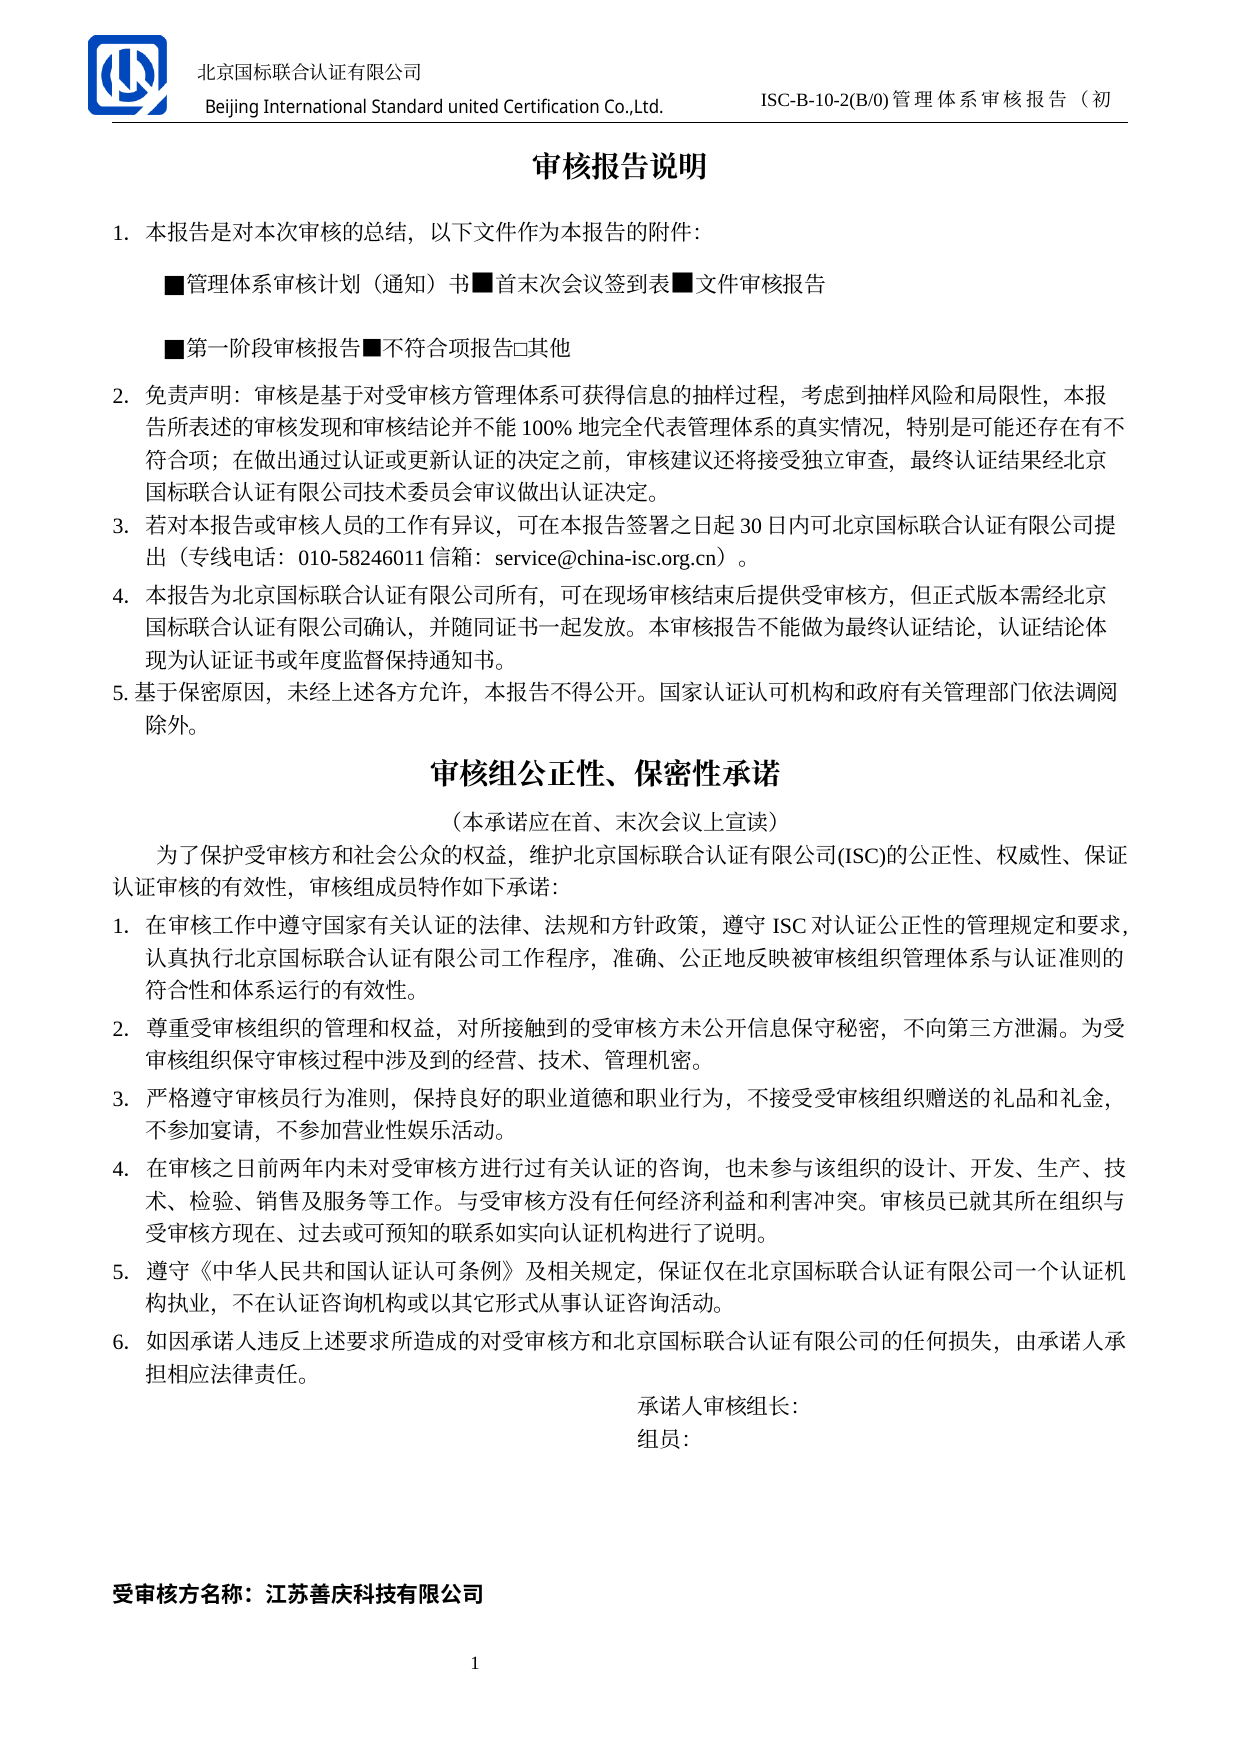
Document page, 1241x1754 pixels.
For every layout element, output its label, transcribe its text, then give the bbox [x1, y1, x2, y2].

text 2．尊重受审核组织的管理和权益，对所接触到的受审核方未公开信息保守秘密，不向第三方泄漏。为受审核组织保守审核过程中涉及到的经营、技术、管理机密。 [112, 1012, 1128, 1077]
text 2．免责声明：审核是基于对受审核方管理体系可获得信息的抽样过程，考虑到抽样风险和局限性，本报告所表述的审核发现和审核结论并不能100% 地完全代表管理体系的真实情况，特别是可能还存在有不符合项；在做出通过认证或更新认证的决定之前，审核建议还将接受独立审查，最终认证结果经北京国标联合认证有限公司技术委员会审议做出认证决定。 [112, 379, 1128, 509]
text 1．在审核工作中遵守国家有关认证的法律、法规和方针政策，遵守ISC对认证公正性的管理规定和要求, 认真执行北京国标联合认证有限公司工作程序，准确、公正地反映被审核组织管理体系与认证准则的符合性和体系运行的有效性。 [112, 909, 1128, 1007]
text 6．如因承诺人违反上述要求所造成的对受审核方和北京国标联合认证有限公司的任何损失，由承诺人承担相应法律责任。 [112, 1326, 1128, 1391]
text ■管理体系审核计划（通知）书■首末次会议签到表■文件审核报告 [112, 249, 1128, 314]
text 为了保护受审核方和社会公众的权益，维护北京国标联合认证有限公司(ISC)的公正性、权威性、保证认证审核的有效性，审核组成员特作如下承诺： [112, 839, 1128, 904]
text ■第一阶段审核报告■不符合项报告□其他 [112, 314, 1128, 379]
text 审核报告说明 [112, 135, 1128, 200]
text 5．遵守《中华人民共和国认证认可条例》及相关规定，保证仅在北京国标联合认证有限公司一个认证机构执业，不在认证咨询机构或以其它形式从事认证咨询活动。 [112, 1255, 1128, 1320]
picture [88, 35, 167, 115]
text 组员： [112, 1423, 1128, 1456]
text （本承诺应在首、末次会议上宣读） [145, 807, 1128, 839]
text 4．本报告为北京国标联合认证有限公司所有，可在现场审核结束后提供受审核方，但正式版本需经北京国标联合认证有限公司确认，并随同证书一起发放。本审核报告不能做为最终认证结论，认证结论体现为认证证书或年度监督保持通知书。 [112, 579, 1128, 677]
text 承诺人审核组长： [112, 1391, 1128, 1423]
text 3．若对本报告或审核人员的工作有异议，可在本报告签署之日起30日内可北京国标联合认证有限公司提出（专线电话：010-58246011信箱：service@china-isc.org.cn）。 [112, 509, 1128, 574]
text 受审核方名称：江苏善庆科技有限公司 [112, 1577, 1128, 1609]
text 1．本报告是对本次审核的总结，以下文件作为本报告的附件： [112, 217, 1128, 249]
text 5. 基于保密原因，未经上述各方允许，本报告不得公开。国家认证认可机构和政府有关管理部门依法调阅除外。 [112, 677, 1128, 742]
text 4．在审核之日前两年内未对受审核方进行过有关认证的咨询，也未参与该组织的设计、开发、生产、技术、检验、销售及服务等工作。与受审核方没有任何经济利益和利害冲突。审核员已就其所在组织与受审核方现在、过去或可预知的联系如实向认证机构进行了说明。 [112, 1153, 1128, 1250]
text 3．严格遵守审核员行为准则，保持良好的职业道德和职业行为，不接受受审核组织赠送的礼品和礼金，不参加宴请，不参加营业性娱乐活动。 [112, 1082, 1128, 1147]
text 审核组公正性、保密性承诺 [112, 742, 1128, 807]
